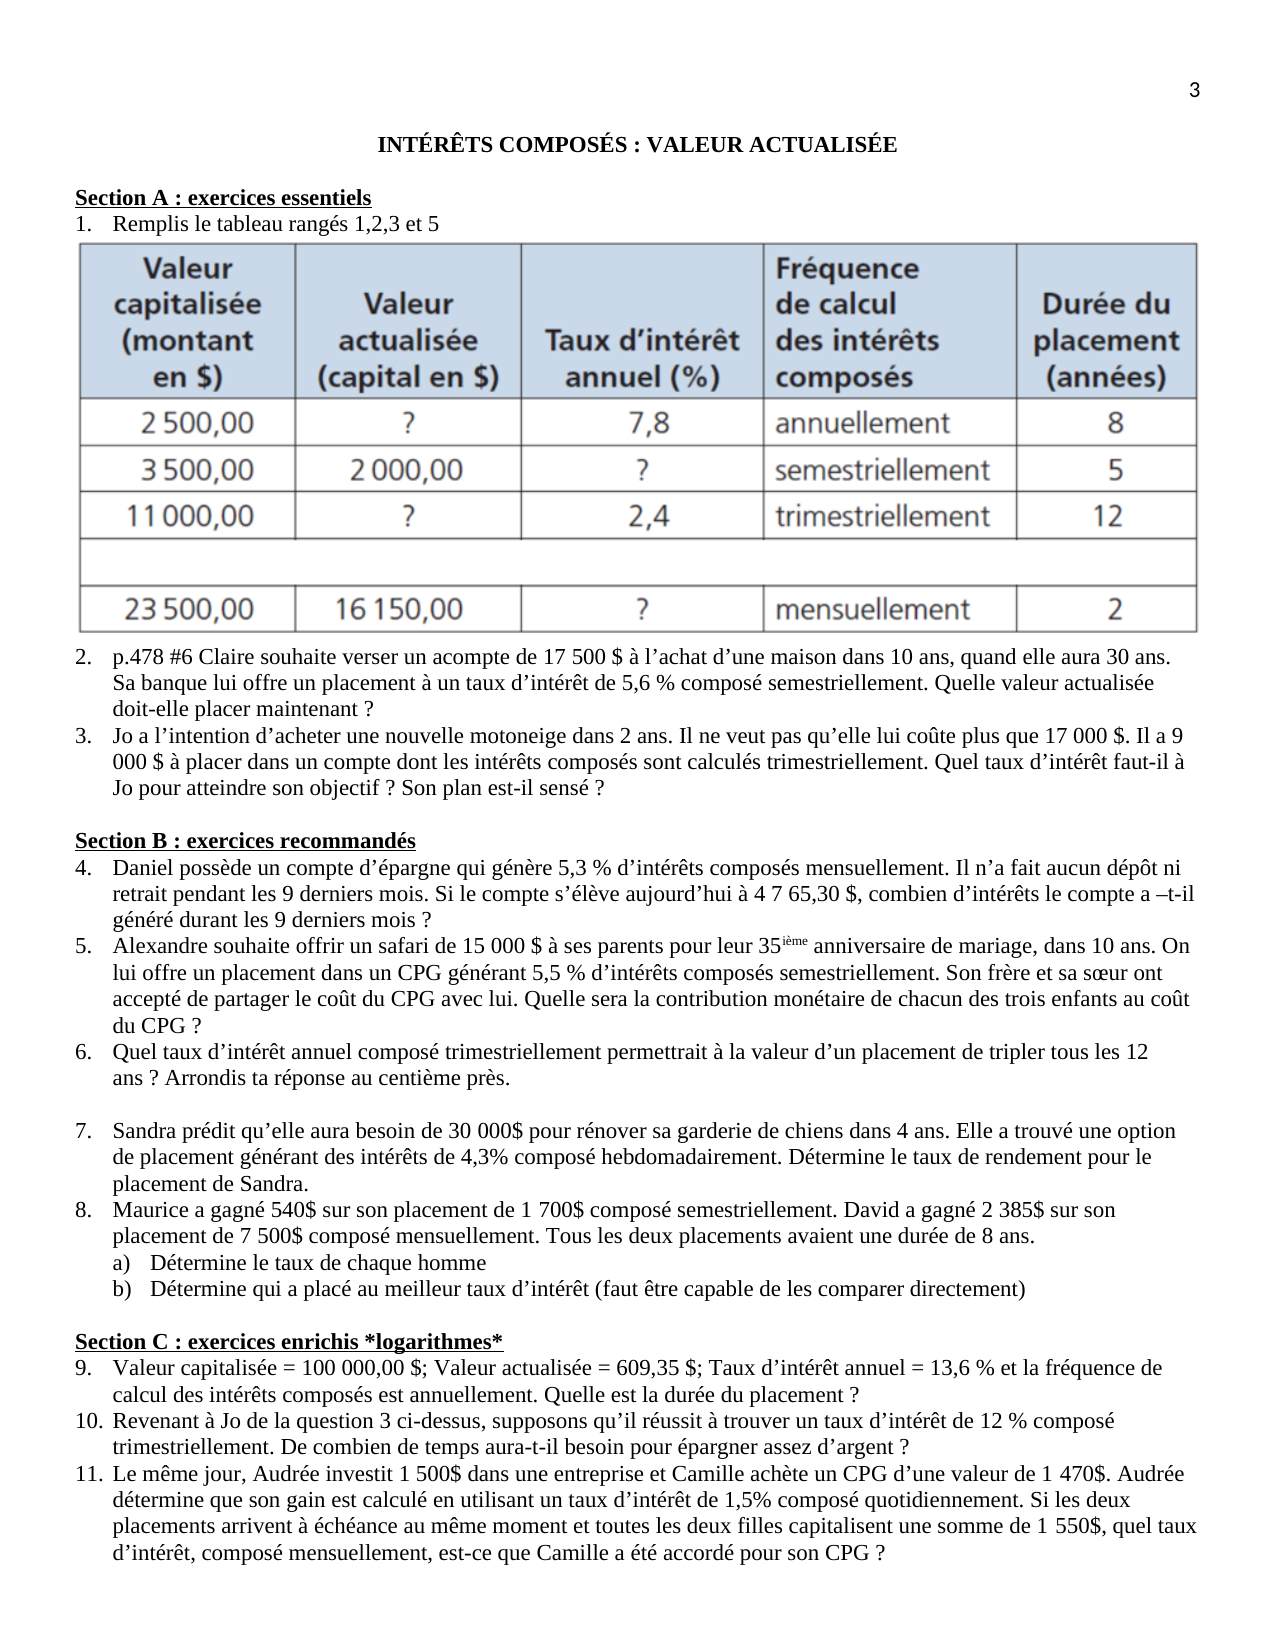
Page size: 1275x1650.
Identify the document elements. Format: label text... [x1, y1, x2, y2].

list Détermine qui a placé au meilleur taux d’intérêt (faut être capable de les comparer directement) [112, 1275, 1200, 1302]
list Revenant à Jo de la question 3 ci-dessus, supposons qu’il réussit à trouver un taux d’intérêt de 12 % composé trimestriellement. De combien de temps aura-t-il besoin pour épargner assez d’argent ? [75, 1407, 1200, 1460]
text Section A : exercices essentiels [75, 184, 1200, 210]
text Section B : exercices recommandés [75, 827, 1200, 853]
picture [75, 236, 1200, 643]
list Le même jour, Audrée investit 1 500$ dans une entreprise et Camille achète un CPG d’une valeur de 1 470$. Audrée détermine que son gain est calculé en utilisant un taux d’intérêt de 1,5% composé quotidiennement. Si les deux placements arrivent à échéance au même moment et toutes les deux filles capitalisent une somme de 1 550$, quel taux d’intérêt, composé mensuellement, est-ce que Camille a été accordé pour son CPG ? [75, 1460, 1200, 1565]
list Valeur capitalisée = 100 000,00 $; Valeur actualisée = 609,35 $; Taux d’intérêt annuel = 13,6 % et la fréquence de calcul des intérêts composés est annuellement. Quelle est la durée du placement ? [75, 1354, 1200, 1407]
list Sandra prédit qu’elle aura besoin de 30 000$ pour rénover sa garderie de chiens dans 4 ans. Elle a trouvé une option de placement générant des intérêts de 4,3% composé hebdomadairement. Détermine le taux de rendement pour le placement de Sandra. [75, 1117, 1200, 1196]
list Détermine le taux de chaque homme [112, 1249, 1200, 1275]
list Alexandre souhaite offrir un safari de 15 000 $ à ses parents pour leur 35ième anniversaire de mariage, dans 10 ans. On lui offre un placement dans un CPG générant 5,5 % d’intérêts composés semestriellement. Son frère et sa sœur ont accepté de partager le coût du CPG avec lui. Quelle sera la contribution monétaire de chacun des trois enfants au coût du CPG ? [75, 933, 1200, 1038]
list Daniel possède un compte d’épargne qui génère 5,3 % d’intérêts composés mensuellement. Il n’a fait aucun dépôt ni retrait pendant les 9 derniers mois. Si le compte s’élève aujourd’hui à 4 7 65,30 $, combien d’intérêts le compte a –t-il généré durant les 9 derniers mois ? [75, 853, 1200, 933]
list Quel taux d’intérêt annuel composé trimestriellement permettrait à la valeur d’un placement de tripler tous les 12 ans ? Arrondis ta réponse au centième près. [75, 1038, 1200, 1091]
text Section C : exercices enrichis *logarithmes* [75, 1328, 1200, 1354]
text intérêts composés : valeur actualisée [75, 131, 1200, 157]
list p.478 #6 Claire souhaite verser un acompte de 17 500 $ à l’achat d’une maison dans 10 ans, quand elle aura 30 ans. Sa banque lui offre un placement à un taux d’intérêt de 5,6 % composé semestriellement. Quelle valeur actualisée doit-elle placer maintenant ? [75, 643, 1200, 722]
list Maurice a gagné 540$ sur son placement de 1 700$ composé semestriellement. David a gagné 2 385$ sur son placement de 7 500$ composé mensuellement. Tous les deux placements avaient une durée de 8 ans. [75, 1196, 1200, 1249]
list Jo a l’intention d’acheter une nouvelle motoneige dans 2 ans. Il ne veut pas qu’elle lui coûte plus que 17 000 $. Il a 9 000 $ à placer dans un compte dont les intérêts composés sont calculés trimestriellement. Quel taux d’intérêt faut-il à Jo pour atteindre son objectif ? Son plan est-il sensé ? [75, 722, 1200, 801]
list Remplis le tableau rangés 1,2,3 et 5 [75, 210, 1200, 236]
